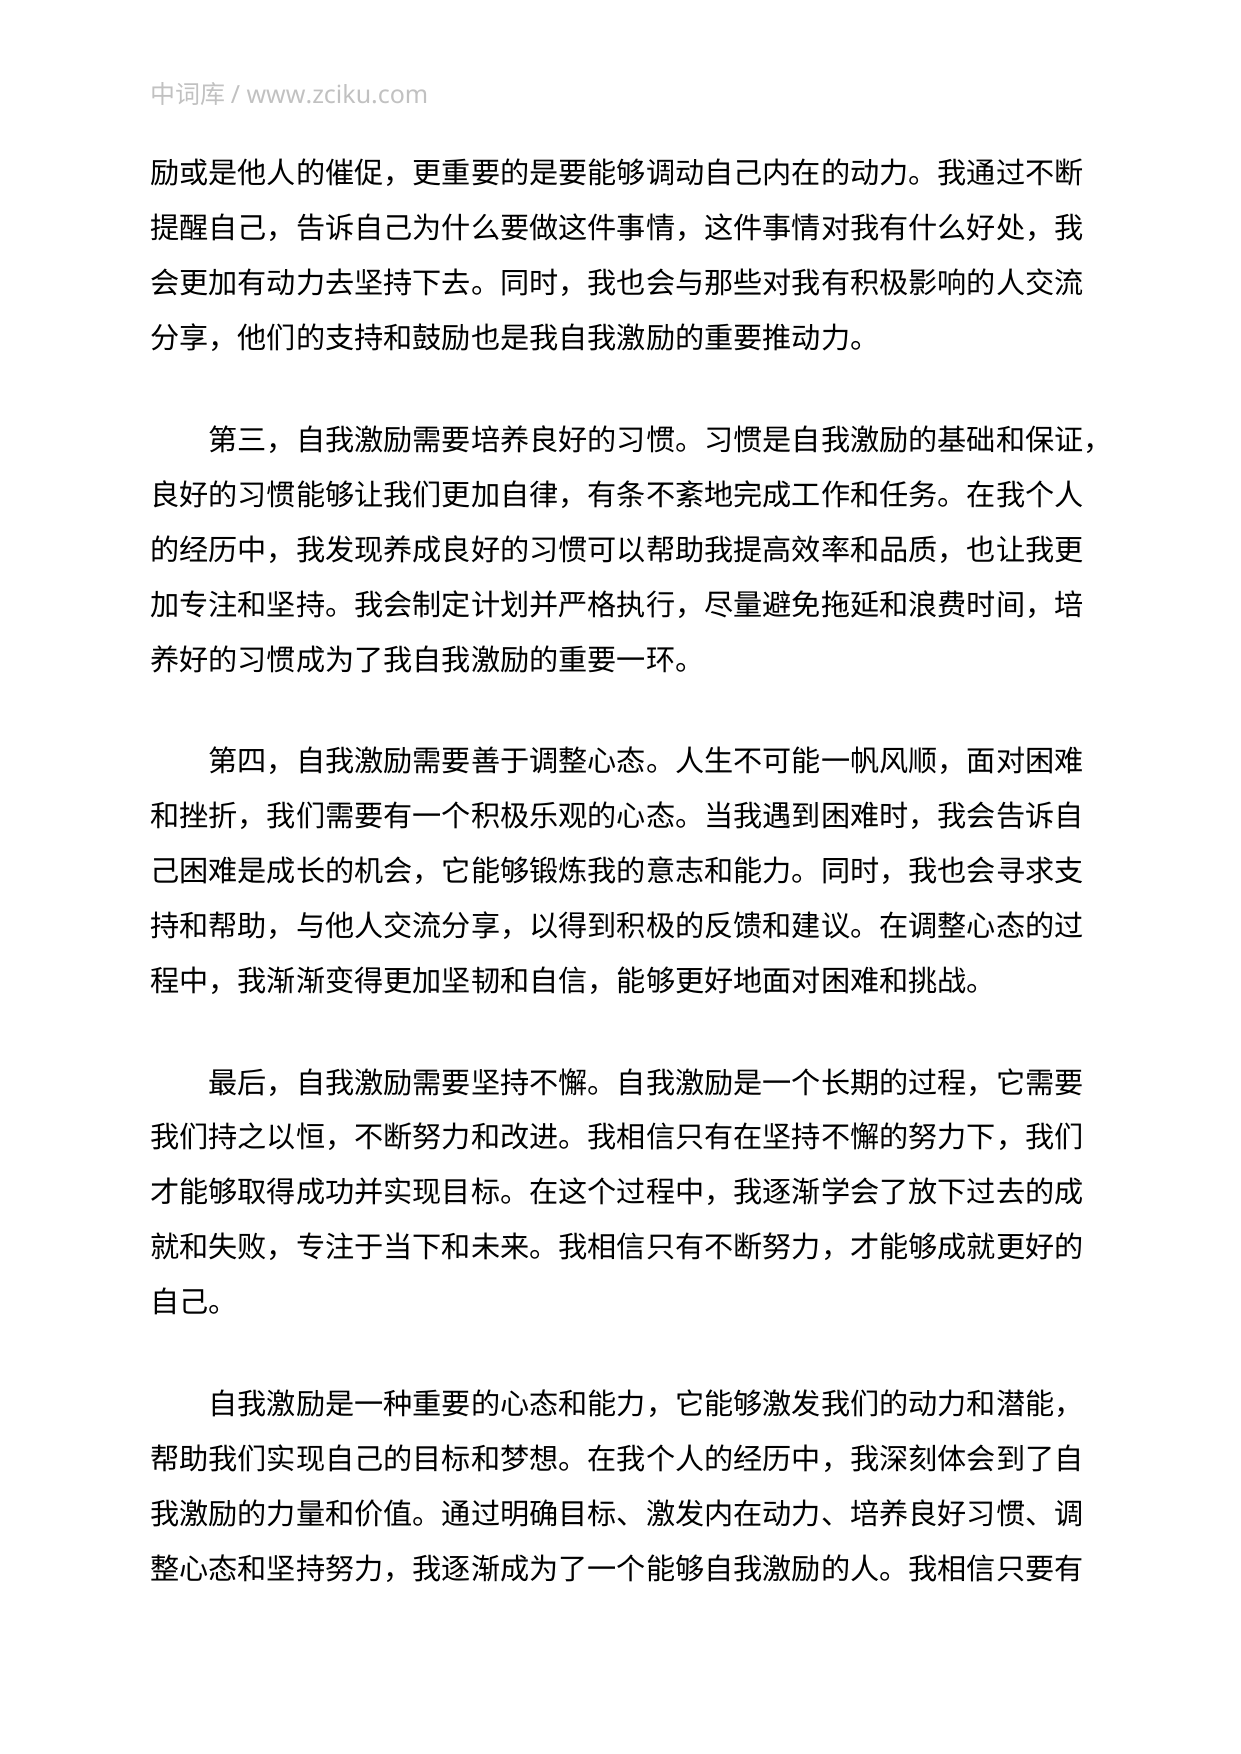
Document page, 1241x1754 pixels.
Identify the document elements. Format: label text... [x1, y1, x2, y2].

text 第四，自我激励需要善于调整心态。人生不可能一帆风顺，面对困难和挫折，我们需要有一个积极乐观的心态。当我遇到困难时，我会告诉自己困难是成长的机会，它能够锻炼我的意志和能力。同时，我也会寻求支持和帮助，与他人交流分享，以得到积极的反馈和建议。在调整心态的过程中，我渐渐变得更加坚韧和自信，能够更好地面对困难和挑战。 [150, 738, 1090, 1000]
text 第三，自我激励需要培养良好的习惯。习惯是自我激励的基础和保证，良好的习惯能够让我们更加自律，有条不紊地完成工作和任务。在我个人的经历中，我发现养成良好的习惯可以帮助我提高效率和品质，也让我更加专注和坚持。我会制定计划并严格执行，尽量避免拖延和浪费时间，培养好的习惯成为了我自我激励的重要一环。 [150, 416, 1090, 678]
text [150, 150, 1090, 357]
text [150, 1381, 1090, 1587]
text 最后，自我激励需要坚持不懈。自我激励是一个长期的过程，它需要我们持之以恒，不断努力和改进。我相信只有在坚持不懈的努力下，我们才能够取得成功并实现目标。在这个过程中，我逐渐学会了放下过去的成就和失败，专注于当下和未来。我相信只有不断努力，才能够成就更好的自己。 [150, 1059, 1090, 1321]
